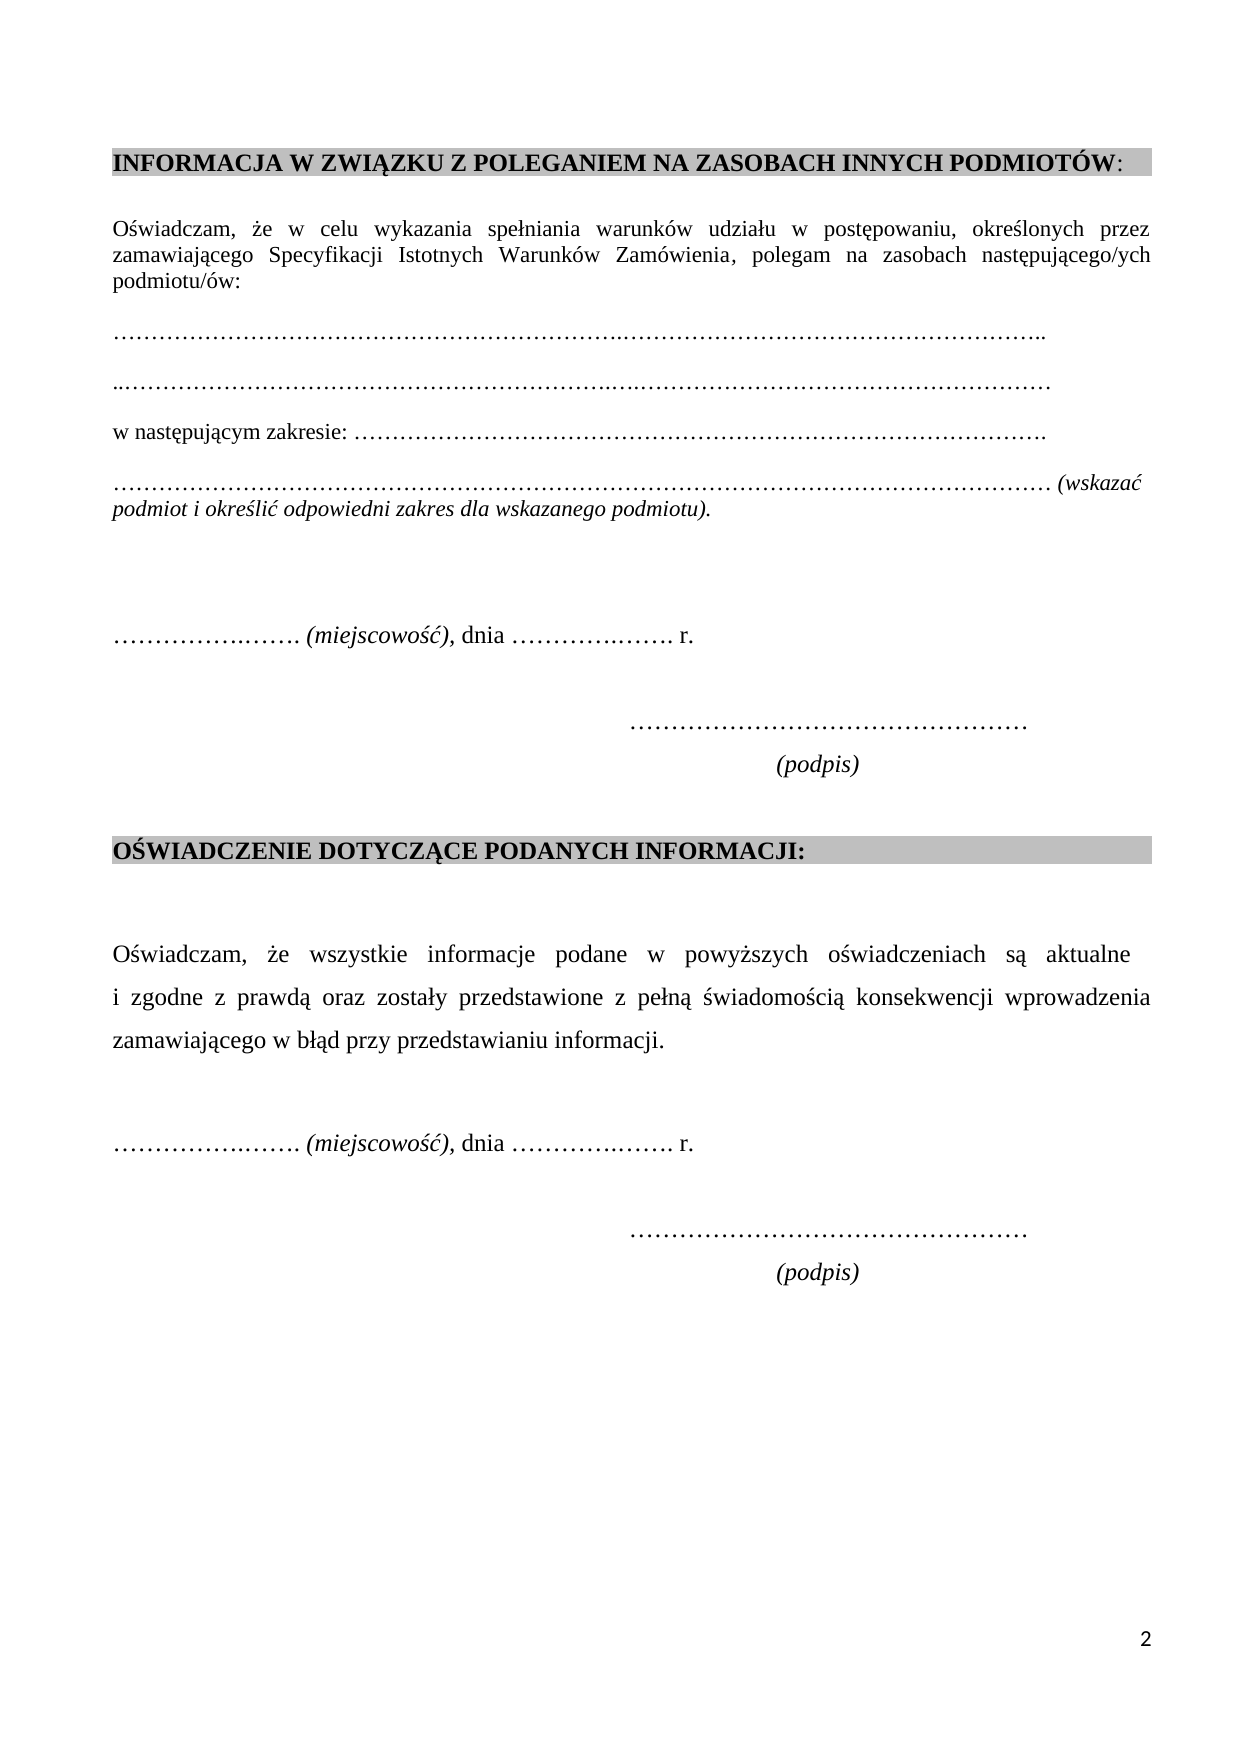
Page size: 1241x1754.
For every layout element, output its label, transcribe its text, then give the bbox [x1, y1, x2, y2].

text …………….……. (miejscowość), dnia ………….……. r. [112, 620, 1152, 649]
text OŚWIADCZENIE DOTYCZĄCE PODANYCH INFORMACJI: [112, 836, 1152, 864]
text ………………………………………………………….……………………………………………….. [112, 318, 1152, 344]
text Oświadczam, że w celu wykazania spełniania warunków udziału w postępowaniu, określonych przez zamawiającego Specyfikacji Istotnych Warunków Zamówienia, polegam na zasobach następującego/ych podmiotu/ów: [112, 215, 1152, 294]
text Oświadczam, że wszystkie informacje podane w powyższych oświadczeniach są aktualne i zgodne z prawdą oraz zostały przedstawione z pełną świadomością konsekwencji wprowadzenia zamawiającego w błąd przy przedstawianiu informacji. [112, 939, 1152, 1054]
text ..……………………………………………………….….……………………………………………… [112, 368, 1152, 394]
text (podpis) [702, 749, 1152, 778]
text …………………………………………………………………………………………………………… (wskazać podmiot i określić odpowiedni zakres dla wskazanego podmiotu). [112, 469, 1152, 521]
text …………….……. (miejscowość), dnia ………….……. r. [112, 1128, 1152, 1157]
text INFORMACJA W ZWIĄZKU Z POLEGANIEM NA ZASOBACH INNYCH PODMIOTÓW: [112, 148, 1152, 176]
text (podpis) [702, 1257, 1152, 1286]
text ………………………………………… [112, 1214, 1152, 1243]
text ………………………………………… [112, 706, 1152, 735]
text w następującym zakresie: ………………………………………………………………………………. [112, 418, 1152, 445]
